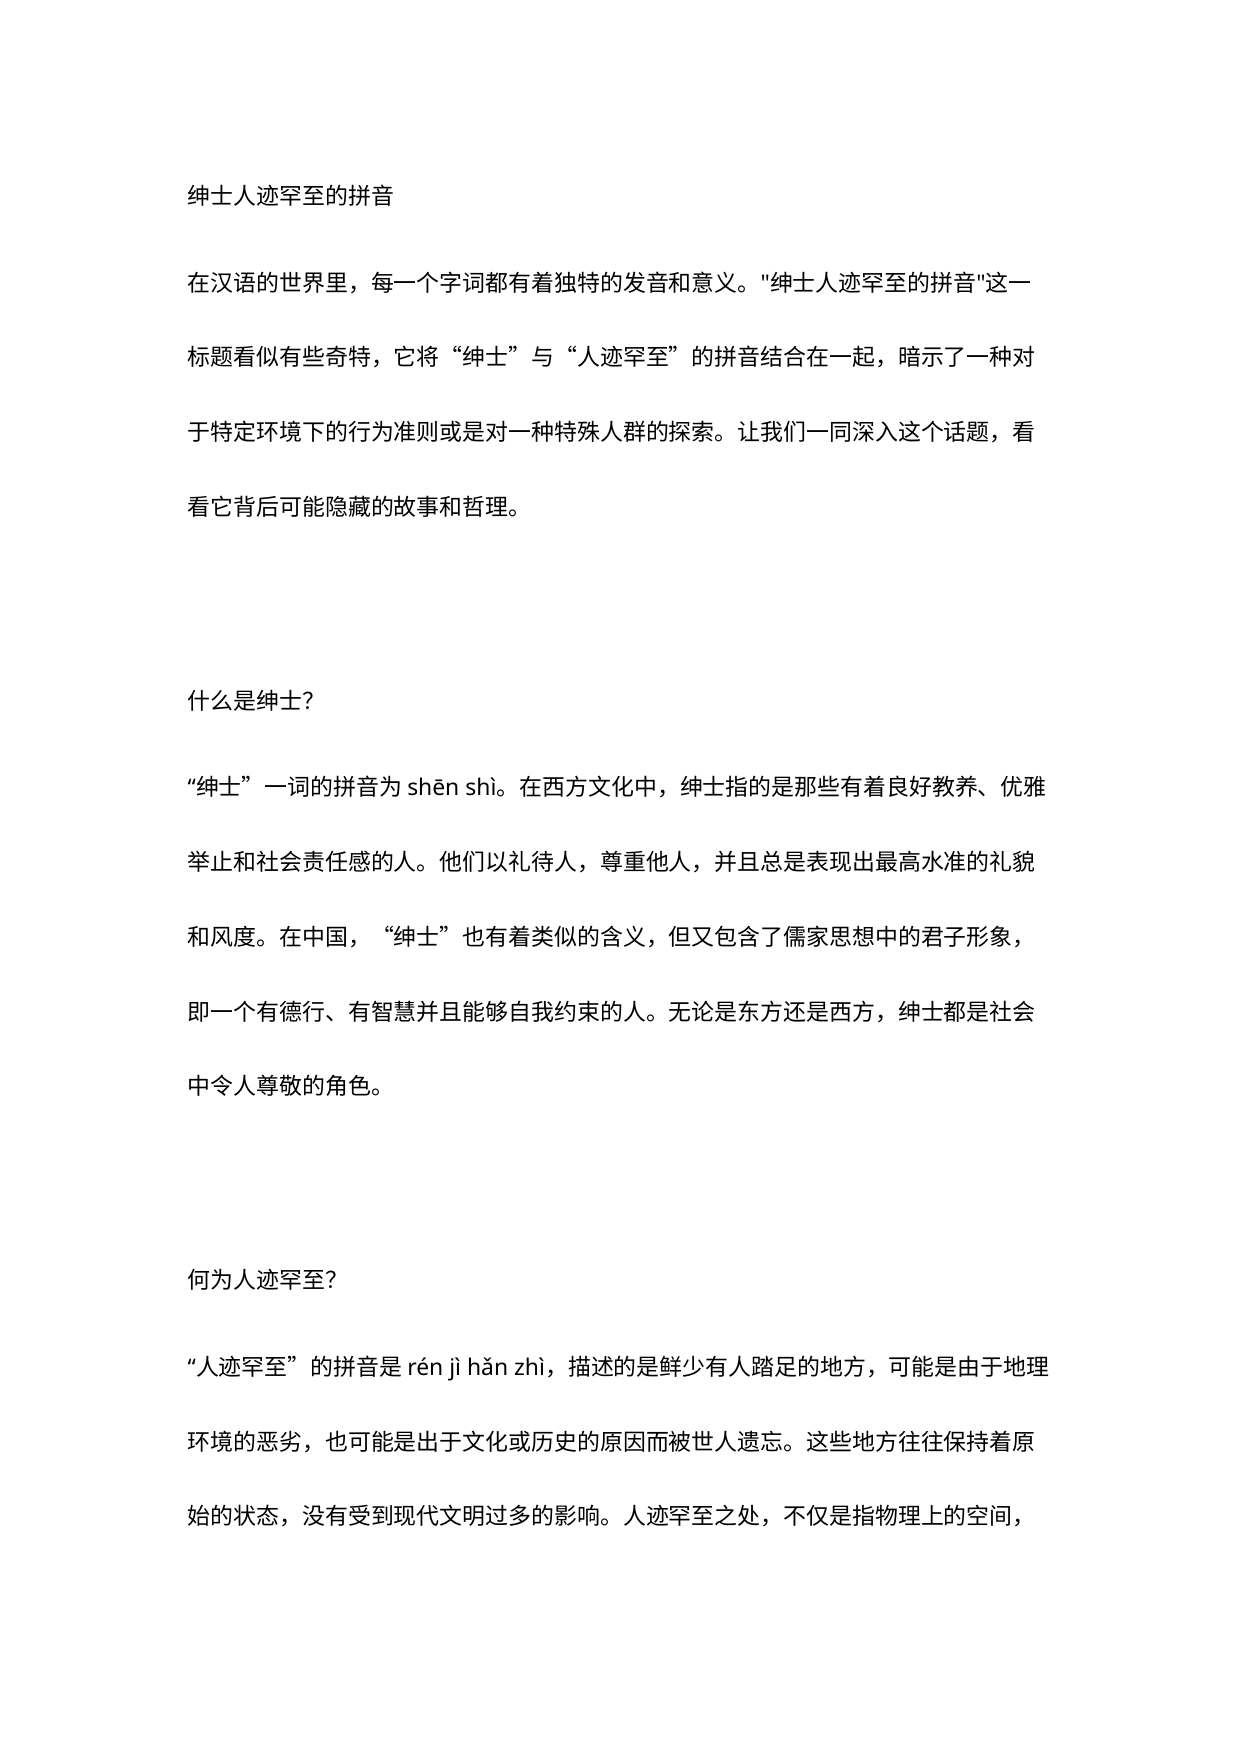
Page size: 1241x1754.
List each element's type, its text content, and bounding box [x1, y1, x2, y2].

text 绅士人迹罕至的拼音 [187, 162, 1053, 227]
text 什么是绅士？ [187, 667, 1053, 732]
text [187, 1333, 1053, 1547]
text 何为人迹罕至？ [187, 1246, 1053, 1311]
text “绅士”一词的拼音为 shēn shì。在西方文化中，绅士指的是那些有着良好教养、优雅举止和社会责任感的人。他们以礼待人，尊重他人，并且总是表现出最高水准的礼貌和风度。在中国，“绅士”也有着类似的含义，但又包含了儒家思想中的君子形象，即一个有德行、有智慧并且能够自我约束的人。无论是东方还是西方，绅士都是社会中令人尊敬的角色。 [187, 753, 1053, 1117]
text 在汉语的世界里，每一个字词都有着独特的发音和意义。"绅士人迹罕至的拼音"这一标题看似有些奇特，它将“绅士”与“人迹罕至”的拼音结合在一起，暗示了一种对于特定环境下的行为准则或是对一种特殊人群的探索。让我们一同深入这个话题，看看它背后可能隐藏的故事和哲理。 [187, 248, 1053, 538]
